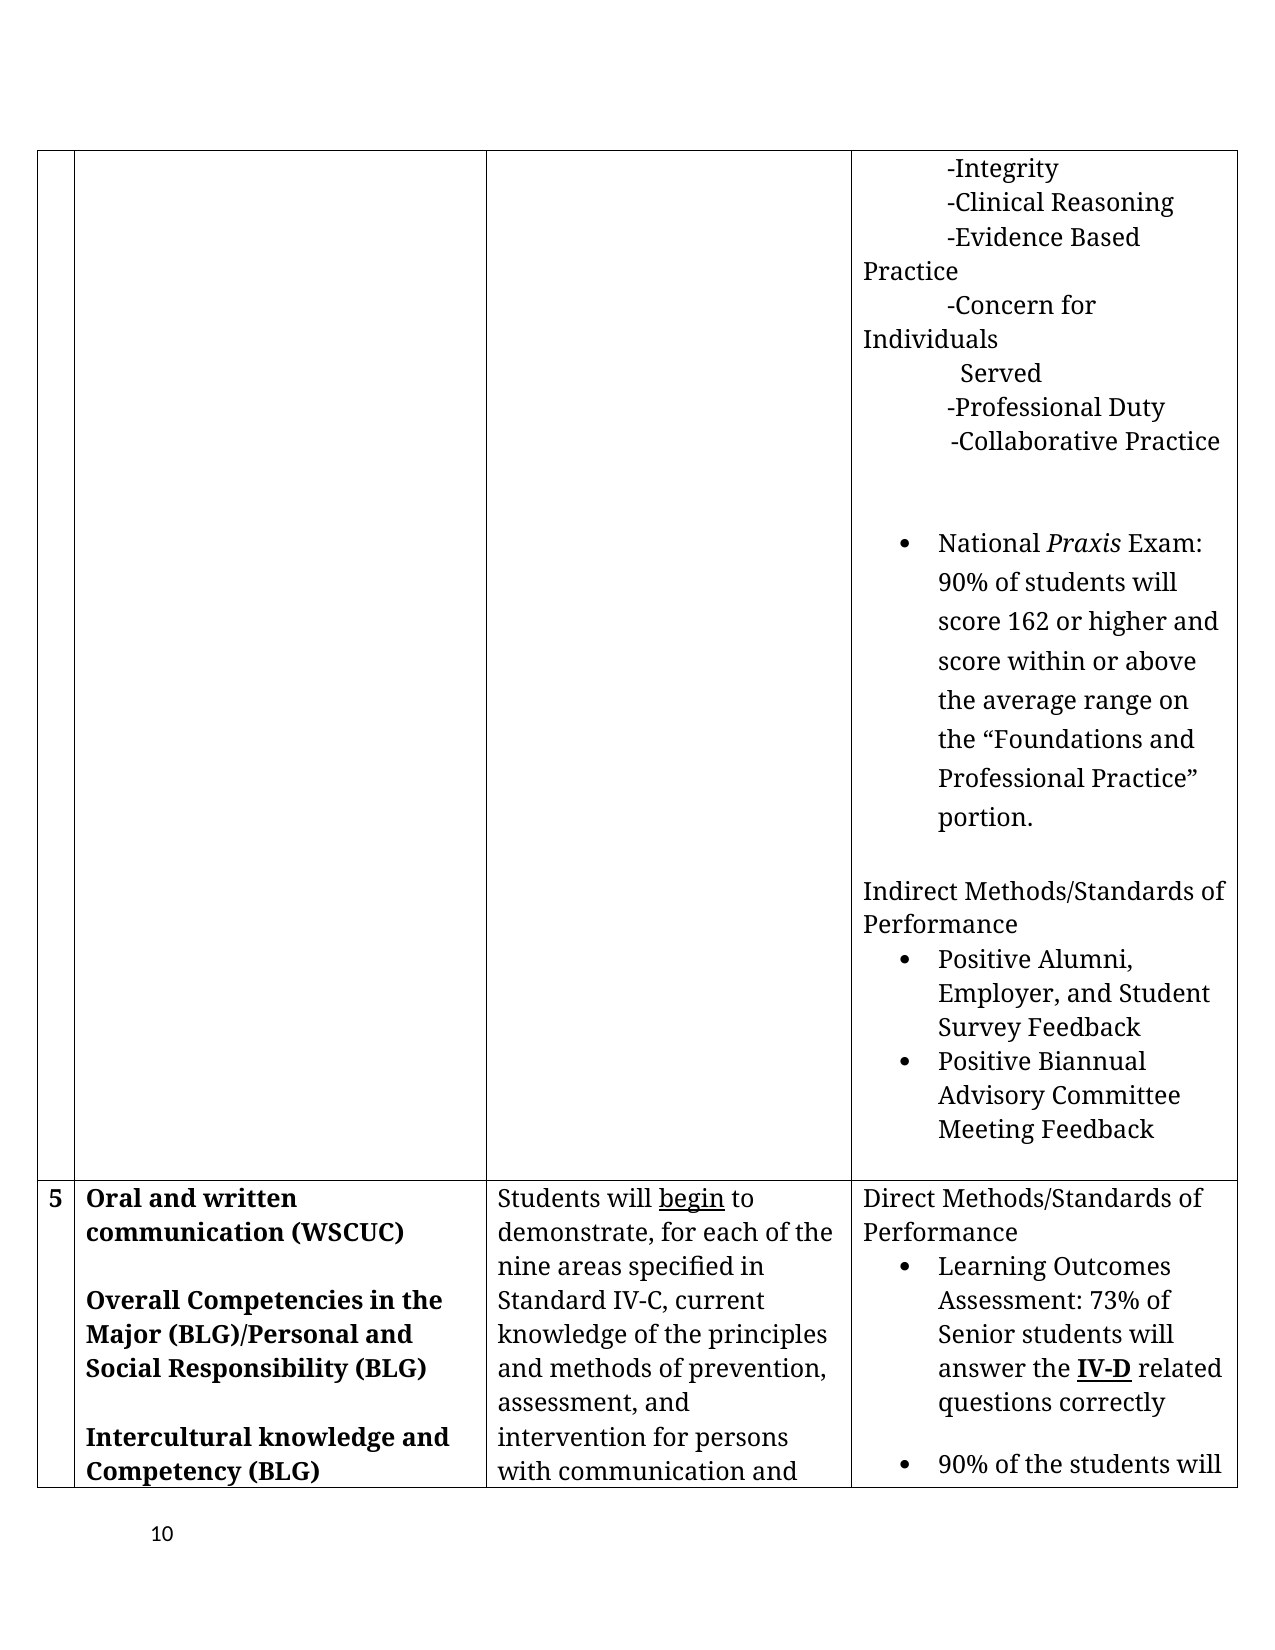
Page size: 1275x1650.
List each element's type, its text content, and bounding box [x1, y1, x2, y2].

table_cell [75, 151, 486, 1180]
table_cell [487, 151, 851, 1180]
table_cell 4 [38, 151, 74, 1180]
table_cell 5 [38, 1181, 74, 1487]
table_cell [487, 1181, 851, 1487]
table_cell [852, 151, 1237, 1180]
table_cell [75, 1181, 486, 1487]
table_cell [852, 1181, 1237, 1487]
